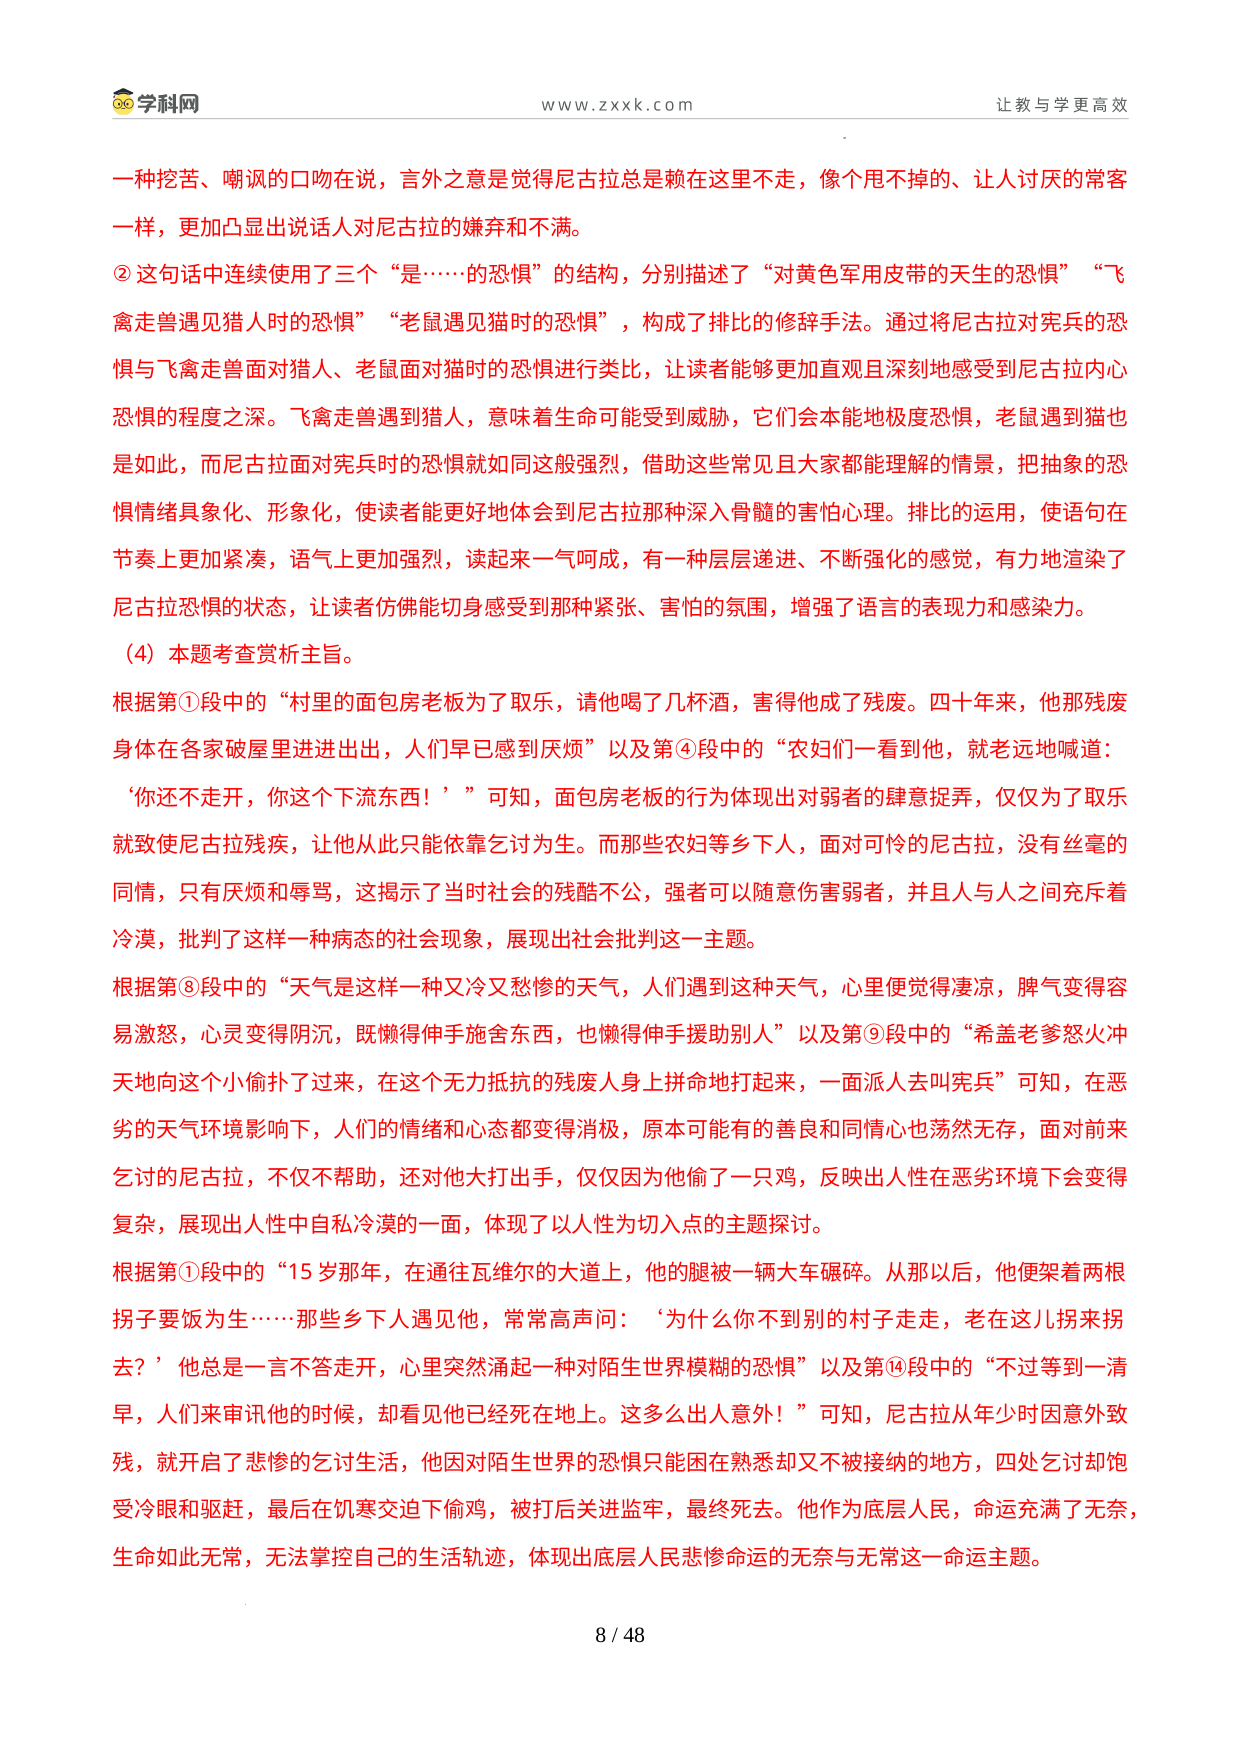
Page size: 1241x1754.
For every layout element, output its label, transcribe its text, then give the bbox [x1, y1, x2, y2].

text 根据第①段中的“村里的面包房老板为了取乐，请他喝了几杯酒，害得他成了残废。四十年来，他那残废身体在各家破屋里进进出出，人们早已感到厌烦”以及第④段中的“农妇们一看到他，就老远地喊道：‘你还不走开，你这个下流东西！’”可知，面包房老板的行为体现出对弱者的肆意捉弄，仅仅为了取乐就致使尼古拉残疾，让他从此只能依靠乞讨为生。而那些农妇等乡下人，面对可怜的尼古拉，没有丝毫的同情，只有厌烦和辱骂，这揭示了当时社会的残酷不公，强者可以随意伤害弱者，并且人与人之间充斥着冷漠，批判了这样一种病态的社会现象，展现出社会批判这一主题。 [112, 685, 1128, 954]
text （4）本题考查赏析主旨。 [112, 637, 1128, 669]
text 根据第⑧段中的“天气是这样一种又冷又愁惨的天气，人们遇到这种天气，心里便觉得凄凉，脾气变得容易激怒，心灵变得阴沉，既懒得伸手施舍东西，也懒得伸手援助别人”以及第⑨段中的“希盖老爹怒火冲天地向这个小偷扑了过来，在这个无力抵抗的残废人身上拼命地打起来，一面派人去叫宪兵”可知，在恶劣的天气环境影响下，人们的情绪和心态都变得消极，原本可能有的善良和同情心也荡然无存，面对前来乞讨的尼古拉，不仅不帮助，还对他大打出手，仅仅因为他偷了一只鸡，反映出人性在恶劣环境下会变得复杂，展现出人性中自私冷漠的一面，体现了以人性为切入点的主题探讨。 [112, 970, 1128, 1239]
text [112, 162, 1128, 241]
text ②这句话中连续使用了三个“是……的恐惧”的结构，分别描述了“对黄色军用皮带的天生的恐惧”“飞禽走兽遇见猎人时的恐惧”“老鼠遇见猫时的恐惧”，构成了排比的修辞手法。通过将尼古拉对宪兵的恐惧与飞禽走兽面对猎人、老鼠面对猫时的恐惧进行类比，让读者能够更加直观且深刻地感受到尼古拉内心恐惧的程度之深。飞禽走兽遇到猎人，意味着生命可能受到威胁，它们会本能地极度恐惧，老鼠遇到猫也是如此，而尼古拉面对宪兵时的恐惧就如同这般强烈，借助这些常见且大家都能理解的情景，把抽象的恐惧情绪具象化、形象化，使读者能更好地体会到尼古拉那种深入骨髓的害怕心理。排比的运用，使语句在节奏上更加紧凑，语气上更加强烈，读起来一气呵成，有一种层层递进、不断强化的感觉，有力地渲染了尼古拉恐惧的状态，让读者仿佛能切身感受到那种紧张、害怕的氛围，增强了语言的表现力和感染力。 [112, 257, 1128, 621]
picture [112, 88, 1131, 120]
text 根据第①段中的“15岁那年，在通往瓦维尔的大道上，他的腿被一辆大车碾碎。从那以后，他便架着两根拐子要饭为生……那些乡下人遇见他，常常高声问：‘为什么你不到别的村子走走，老在这儿拐来拐去？’他总是一言不答走开，心里突然涌起一种对陌生世界模糊的恐惧”以及第⑭段中的“不过等到一清早，人们来审讯他的时候，却看见他已经死在地上。这多么出人意外！”可知，尼古拉从年少时因意外致残，就开启了悲惨的乞讨生活，他因对陌生世界的恐惧只能困在熟悉却又不被接纳的地方，四处乞讨却饱受冷眼和驱赶，最后在饥寒交迫下偷鸡，被打后关进监牢，最终死去。他作为底层人民，命运充满了无奈，生命如此无常，无法掌控自己的生活轨迹，体现出底层人民悲惨命运的无奈与无常这一命运主题。 [112, 1255, 1128, 1571]
